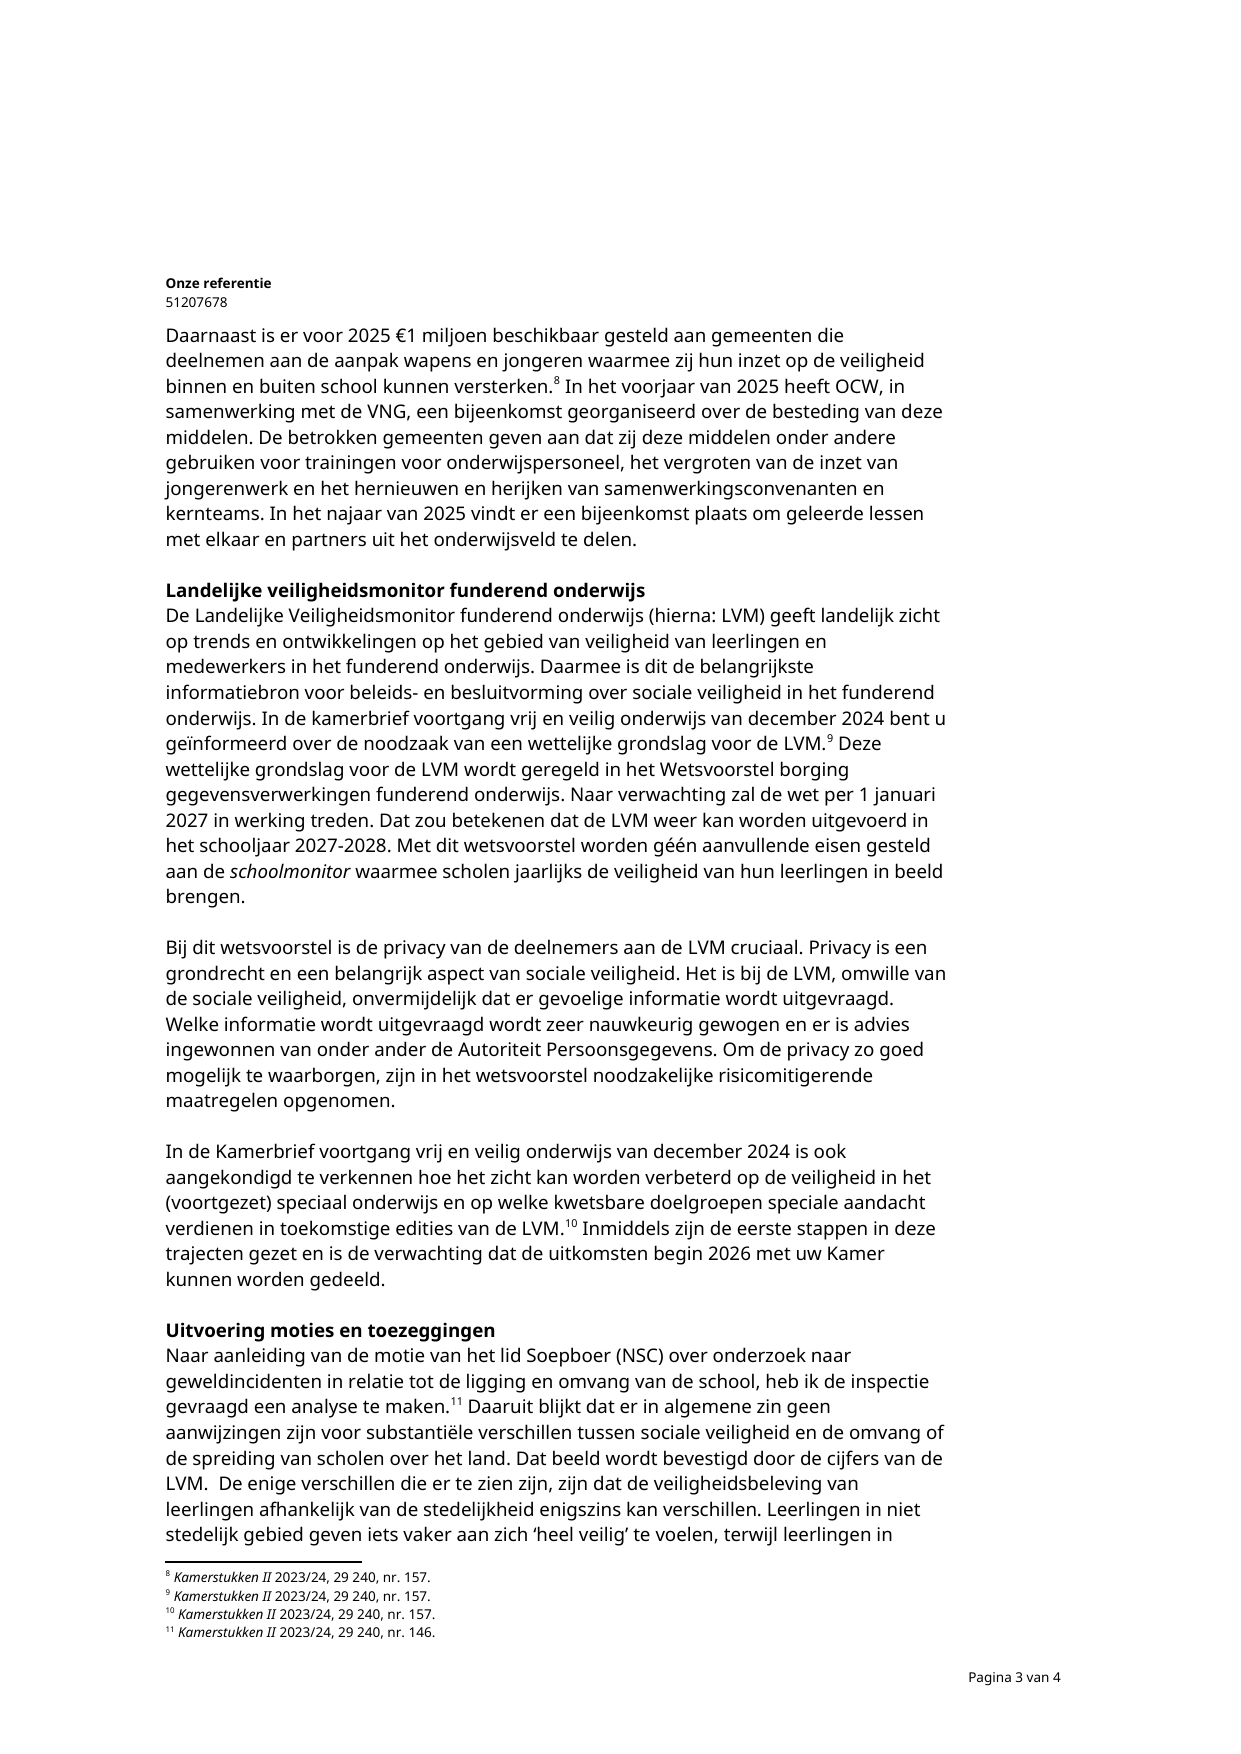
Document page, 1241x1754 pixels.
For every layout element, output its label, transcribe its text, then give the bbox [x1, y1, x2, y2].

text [165, 1343, 947, 1547]
text In de Kamerbrief voortgang vrij en veilig onderwijs van december 2024 is ook aangekondigd te verkennen hoe het zicht kan worden verbeterd op de veiligheid in het (voortgezet) speciaal onderwijs en op welke kwetsbare doelgroepen speciale aandacht verdienen in toekomstige edities van de LVM. Inmiddels zijn de eerste stappen in deze trajecten gezet en is de verwachting dat de uitkomsten begin 2026 met uw Kamer kunnen worden gedeeld. [165, 1139, 947, 1292]
text Bij dit wetsvoorstel is de privacy van de deelnemers aan de LVM cruciaal. Privacy is een grondrecht en een belangrijk aspect van sociale veiligheid. Het is bij de LVM, omwille van de sociale veiligheid, onvermijdelijk dat er gevoelige informatie wordt uitgevraagd. Welke informatie wordt uitgevraagd wordt zeer nauwkeurig gewogen en er is advies ingewonnen van onder ander de Autoriteit Persoonsgegevens. Om de privacy zo goed mogelijk te waarborgen, zijn in het wetsvoorstel noodzakelijke risicomitigerende maatregelen opgenomen. [165, 934, 947, 1113]
text Landelijke veiligheidsmonitor funderend onderwijs [165, 577, 947, 603]
text Daarnaast is er voor 2025 €1 miljoen beschikbaar gesteld aan gemeenten die deelnemen aan de aanpak wapens en jongeren waarmee zij hun inzet op de veiligheid binnen en buiten school kunnen versterken. In het voorjaar van 2025 heeft OCW, in samenwerking met de VNG, een bijeenkomst georganiseerd over de besteding van deze middelen. De betrokken gemeenten geven aan dat zij deze middelen onder andere gebruiken voor trainingen voor onderwijspersoneel, het vergroten van de inzet van jongerenwerk en het hernieuwen en herijken van samenwerkingsconvenanten en kernteams. In het najaar van 2025 vindt er een bijeenkomst plaats om geleerde lessen met elkaar en partners uit het onderwijsveld te delen. [165, 322, 947, 552]
text Uitvoering moties en toezeggingen [165, 1317, 947, 1343]
text De Landelijke Veiligheidsmonitor funderend onderwijs (hierna: LVM) geeft landelijk zicht op trends en ontwikkelingen op het gebied van veiligheid van leerlingen en medewerkers in het funderend onderwijs. Daarmee is dit de belangrijkste informatiebron voor beleids- en besluitvorming over sociale veiligheid in het funderend onderwijs. In de kamerbrief voortgang vrij en veilig onderwijs van december 2024 bent u geïnformeerd over de noodzaak van een wettelijke grondslag voor de LVM. Deze wettelijke grondslag voor de LVM wordt geregeld in het Wetsvoorstel borging gegevensverwerkingen funderend onderwijs. Naar verwachting zal de wet per 1 januari 2027 in werking treden. Dat zou betekenen dat de LVM weer kan worden uitgevoerd in het schooljaar 2027-2028. Met dit wetsvoorstel worden géén aanvullende eisen gesteld aan de schoolmonitor waarmee scholen jaarlijks de veiligheid van hun leerlingen in beeld brengen. [165, 603, 947, 909]
